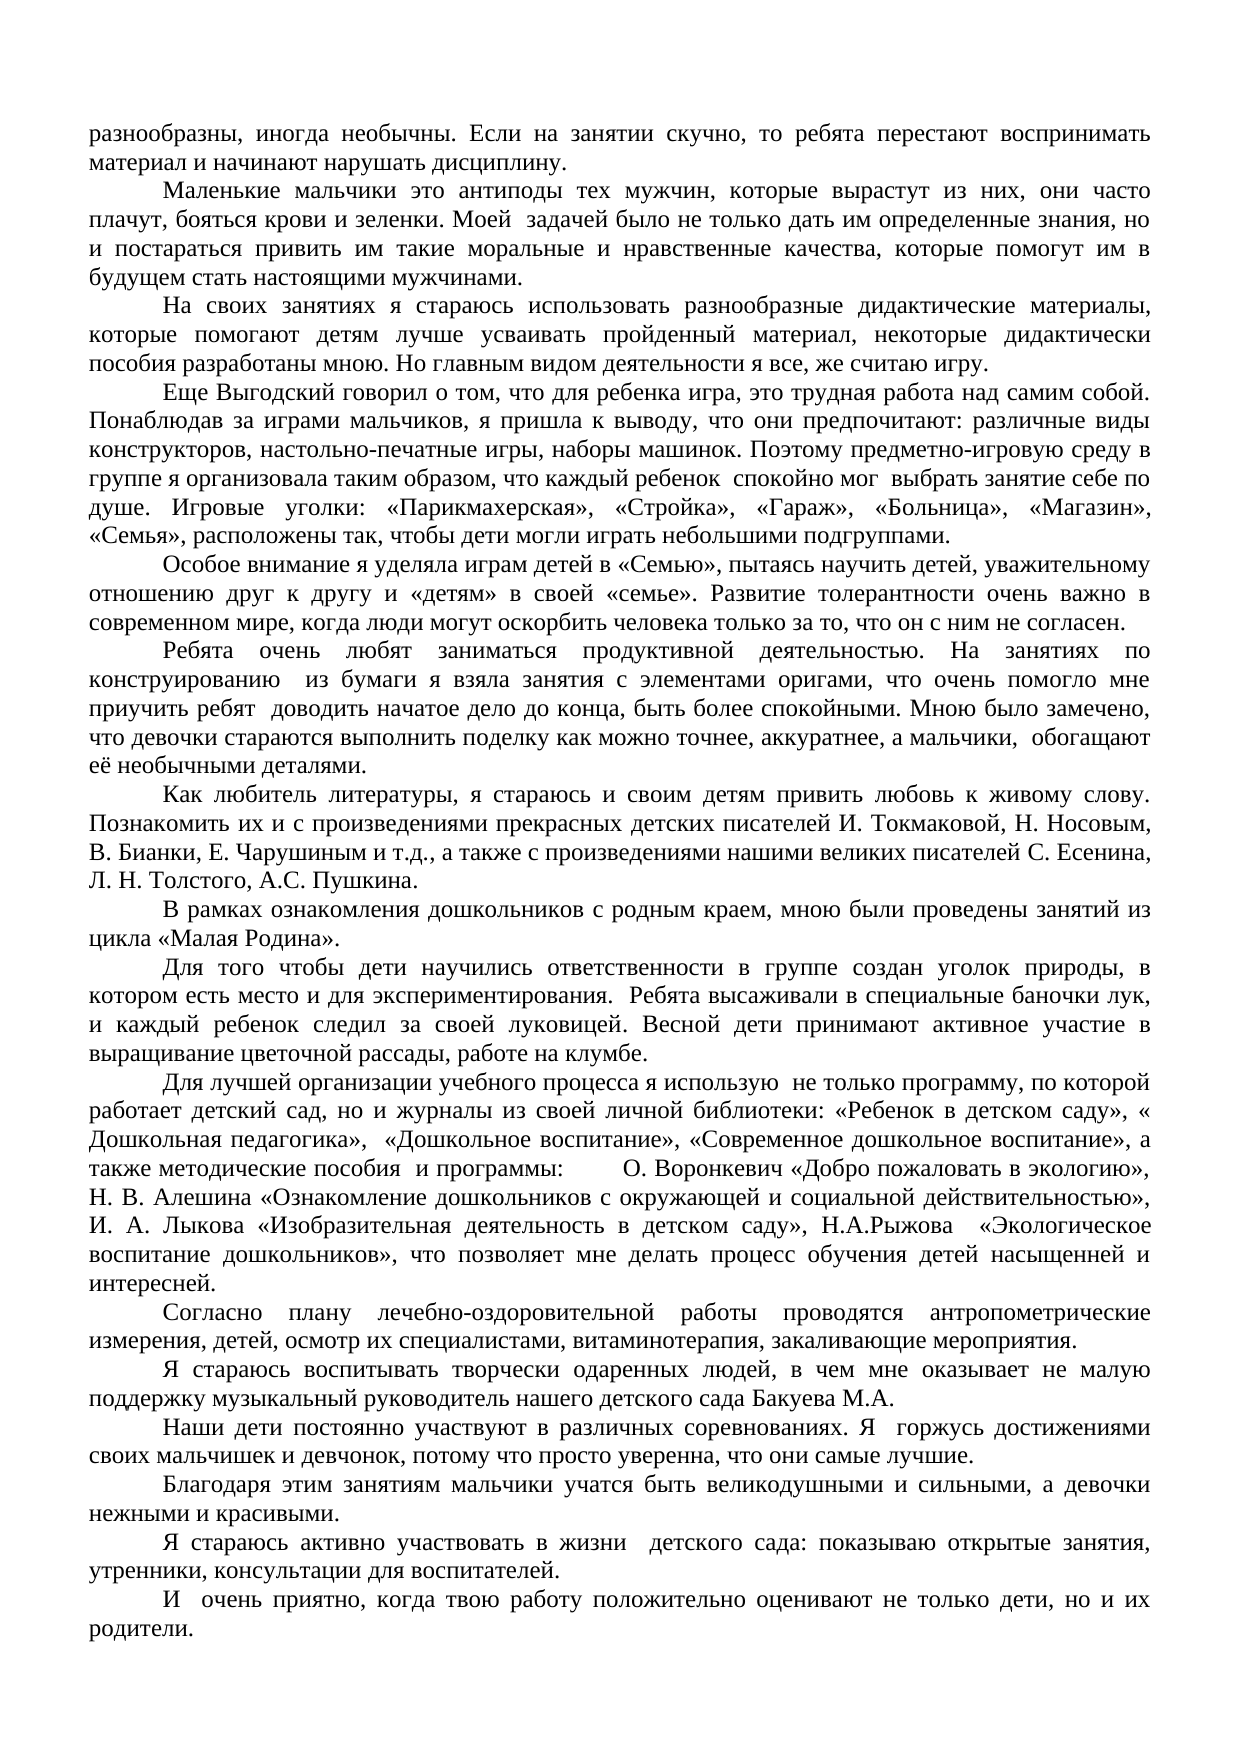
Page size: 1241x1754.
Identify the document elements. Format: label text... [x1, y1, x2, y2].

text Для лучшей организации учебного процесса я использую не только программу, по которой работает детский сад, но и журналы из своей личной библиотеки: «Ребенок в детском саду», « Дошкольная педагогика», «Дошкольное воспитание», «Современное дошкольное воспитание», а также методические пособия и программы: О. Воронкевич «Добро пожаловать в экологию», Н. В. Алешина «Ознакомление дошкольников с окружающей и социальной действительностью», И. А. Лыкова «Изобразительная деятельность в детском саду», Н.А.Рыжова «Экологическое воспитание дошкольников», что позволяет мне делать процесс обучения детей насыщенней и интересней. [89, 1067, 1152, 1297]
text Я стараюсь активно участвовать в жизни детского сада: показываю открытые занятия, утренники, консультации для воспитателей. [89, 1527, 1152, 1584]
text Еще Выгодский говорил о том, что для ребенка игра, это трудная работа над самим собой. Понаблюдав за играми мальчиков, я пришла к выводу, что они предпочитают: различные виды конструкторов, настольно-печатные игры, наборы машинок. Поэтому предметно-игровую среду в группе я организовала таким образом, что каждый ребенок спокойно мог выбрать занятие себе по душе. Игровые уголки: «Парикмахерская», «Стройка», «Гараж», «Больница», «Магазин», «Семья», расположены так, чтобы дети могли играть небольшими подгруппами. [89, 377, 1152, 549]
text Благодаря этим занятиям мальчики учатся быть великодушными и сильными, а девочки нежными и красивыми. [89, 1469, 1152, 1527]
text Маленькие мальчики это антиподы тех мужчин, которые вырастут из них, они часто плачут, бояться крови и зеленки. Моей задачей было не только дать им определенные знания, но и постараться привить им такие моральные и нравственные качества, которые помогут им в будущем стать настоящими мужчинами. [89, 176, 1152, 291]
text Особое внимание я уделяла играм детей в «Семью», пытаясь научить детей, уважительному отношению друг к другу и «детям» в своей «семье». Развитие толерантности очень важно в современном мире, когда люди могут оскорбить человека только за то, что он с ним не согласен. [89, 549, 1152, 636]
text Ребята очень любят заниматься продуктивной деятельностью. На занятиях по конструированию из бумаги я взяла занятия с элементами оригами, что очень помогло мне приучить ребят доводить начатое дело до конца, быть более спокойными. Мною было замечено, что девочки стараются выполнить поделку как можно точнее, аккуратнее, а мальчики, обогащают её необычными деталями. [89, 636, 1152, 779]
text Я стараюсь воспитывать творчески одаренных людей, в чем мне оказывает не малую поддержку музыкальный руководитель нашего детского сада Бакуева М.А. [89, 1354, 1152, 1412]
text Для того чтобы дети научились ответственности в группе создан уголок природы, в котором есть место и для экспериментирования. Ребята высаживали в специальные баночки лук, и каждый ребенок следил за своей луковицей. Весной дети принимают активное участие в выращивание цветочной рассады, работе на клумбе. [89, 952, 1152, 1067]
text На своих занятиях я стараюсь использовать разнообразные дидактические материалы, которые помогают детям лучше усваивать пройденный материал, некоторые дидактически пособия разработаны мною. Но главным видом деятельности я все, же считаю игру. [89, 291, 1152, 377]
text И очень приятно, когда твою работу положительно оценивают не только дети, но и их родители. [89, 1584, 1152, 1642]
text Согласно плану лечебно-оздоровительной работы проводятся антропометрические измерения, детей, осмотр их специалистами, витаминотерапия, закаливающие мероприятия. [89, 1297, 1152, 1354]
text Наши дети постоянно участвуют в различных соревнованиях. Я горжусь достижениями своих мальчишек и девчонок, потому что просто уверенна, что они самые лучшие. [89, 1412, 1152, 1469]
text В рамках ознакомления дошкольников с родным краем, мною были проведены занятий из цикла «Малая Родина». [89, 894, 1152, 952]
text Как любитель литературы, я стараюсь и своим детям привить любовь к живому слову. Познакомить их и с произведениями прекрасных детских писателей И. Токмаковой, Н. Носовым, В. Бианки, Е. Чарушиным и т.д., а также с произведениями нашими великих писателей С. Есенина, Л. Н. Толстого, А.С. Пушкина. [89, 779, 1152, 894]
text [89, 118, 1152, 176]
